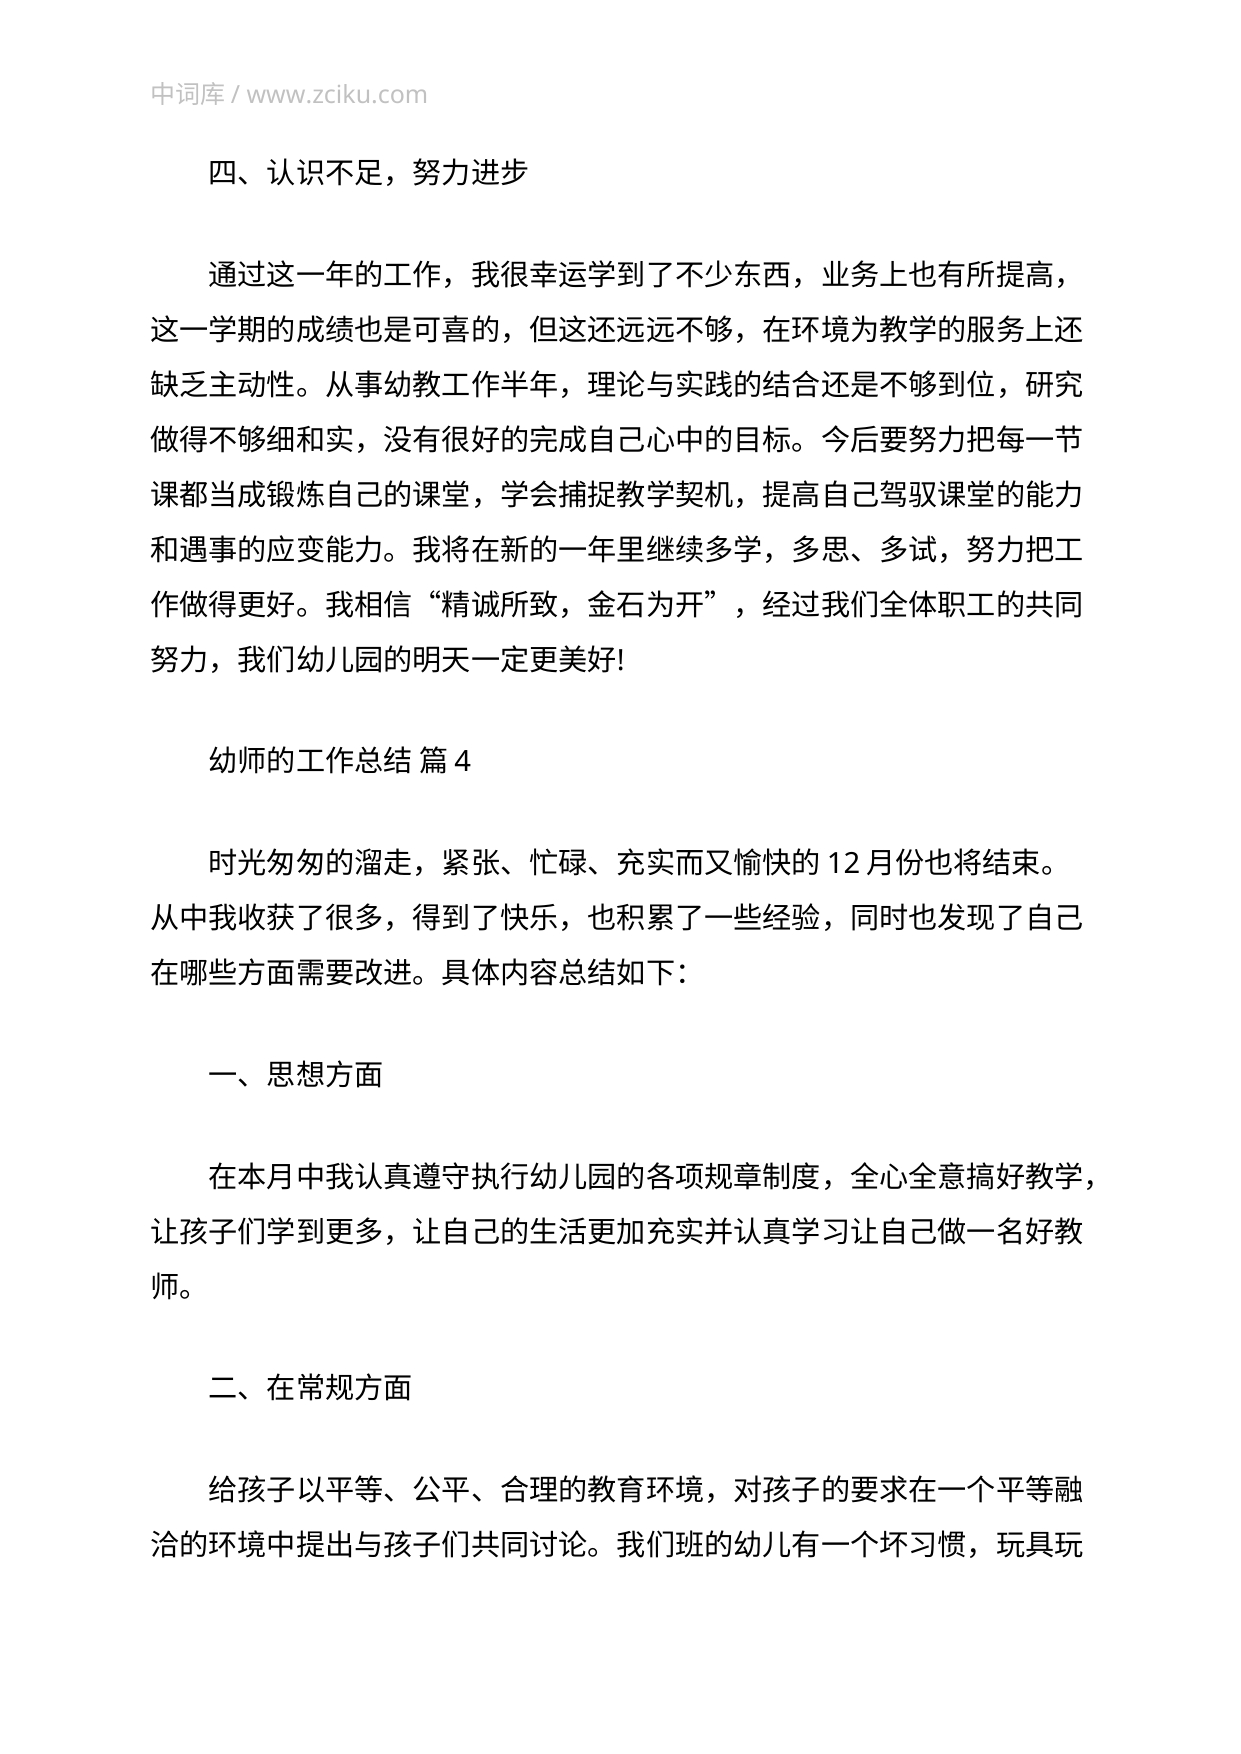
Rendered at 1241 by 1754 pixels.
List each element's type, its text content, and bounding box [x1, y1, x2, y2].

text 在本月中我认真遵守执行幼儿园的各项规章制度，全心全意搞好教学，让孩子们学到更多，让自己的生活更加充实并认真学习让自己做一名好教师。 [150, 1153, 1090, 1306]
text 二、在常规方面 [150, 1365, 1090, 1407]
text 一、思想方面 [150, 1052, 1090, 1094]
text 通过这一年的工作，我很幸运学到了不少东西，业务上也有所提高，这一学期的成绩也是可喜的，但这还远远不够，在环境为教学的服务上还缺乏主动性。从事幼教工作半年，理论与实践的结合还是不够到位，研究做得不够细和实，没有很好的完成自己心中的目标。今后要努力把每一节课都当成锻炼自己的课堂，学会捕捉教学契机，提高自己驾驭课堂的能力和遇事的应变能力。我将在新的一年里继续多学，多思、多试，努力把工作做得更好。我相信“精诚所致，金石为开”，经过我们全体职工的共同努力，我们幼儿园的明天一定更美好! [150, 252, 1090, 678]
text 幼师的工作总结 篇4 [150, 738, 1090, 780]
text 时光匆匆的溜走，紧张、忙碌、充实而又愉快的12月份也将结束。从中我收获了很多，得到了快乐，也积累了一些经验，同时也发现了自己在哪些方面需要改进。具体内容总结如下： [150, 840, 1090, 992]
text 四、认识不足，努力进步 [150, 150, 1090, 192]
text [150, 1467, 1090, 1564]
